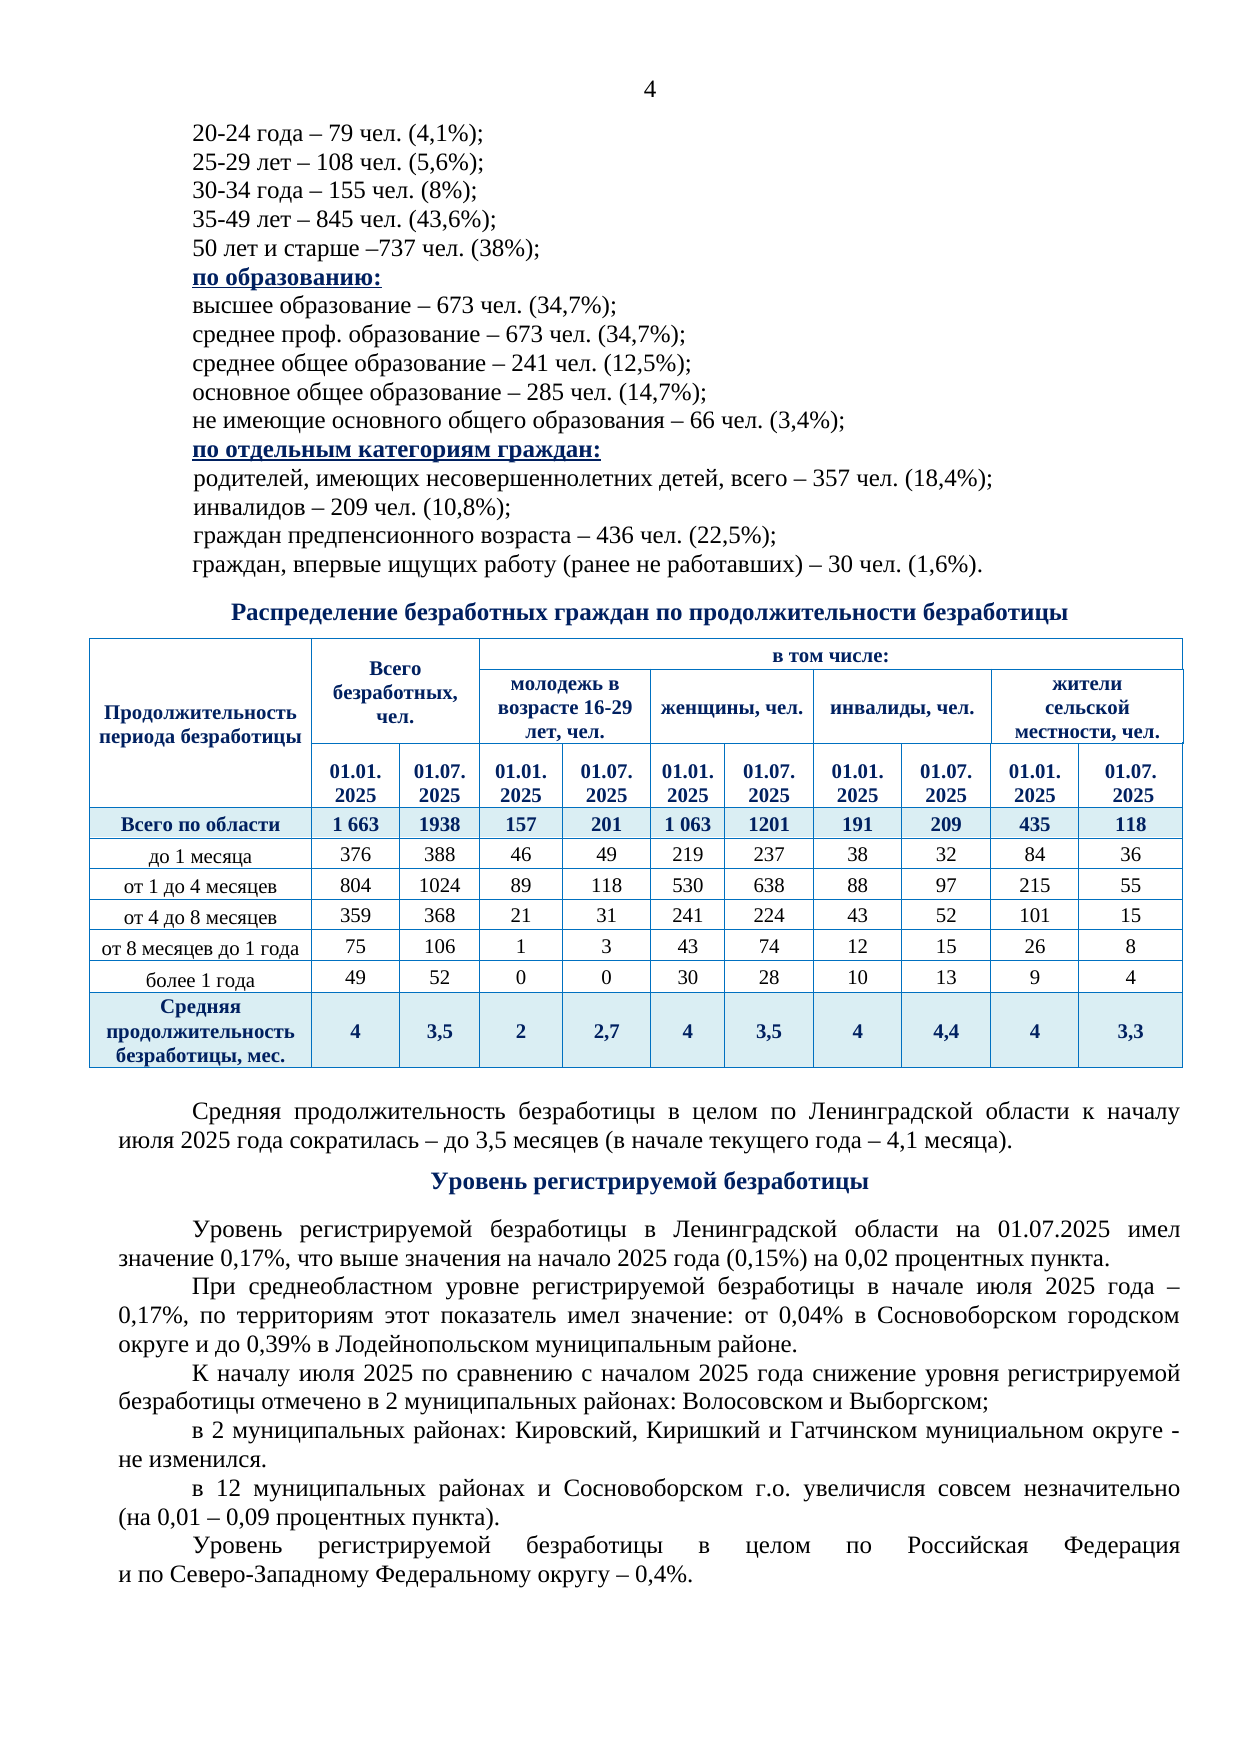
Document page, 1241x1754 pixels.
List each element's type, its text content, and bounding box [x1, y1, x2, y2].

text по образованию: [118, 262, 1181, 291]
table_header Продолжительность периода безработицы [90, 639, 311, 807]
table_cell 2 [480, 993, 562, 1067]
table_cell 376 [312, 839, 399, 868]
table_cell 01.07. 2025 [400, 744, 479, 807]
text Уровень регистрируемой безработицы в целом по Российская Федерация и по Северо-Западному Федеральному округу – 0,4%. [118, 1530, 1181, 1588]
table_cell 13 [902, 961, 990, 992]
table_cell 3 [563, 930, 650, 959]
text среднее общее образование – 241 чел. (12,5%); [118, 348, 1181, 377]
table_cell 89 [480, 869, 562, 898]
table_cell 01.07. 2025 [902, 744, 990, 807]
table_cell 01.01. 2025 [991, 744, 1078, 807]
table_cell более 1 года [90, 961, 311, 992]
text При среднеобластном уровне регистрируемой безработицы в начале июля 2025 года – 0,17%, по территориям этот показатель имел значение: от 0,04% в Сосновоборском городском округе и до 0,39% в Лодейнопольском муниципальным районе. [118, 1271, 1181, 1358]
table_cell 43 [651, 930, 724, 959]
table_cell 4 [312, 993, 399, 1067]
table_cell инвалиды, чел. [814, 670, 991, 743]
table_cell 435 [991, 808, 1078, 837]
table_cell 30 [651, 961, 724, 992]
table_cell 118 [1079, 808, 1182, 837]
text граждан, впервые ищущих работу (ранее не работавших) – 30 чел. (1,6%). [118, 549, 1181, 578]
table_cell 9 [991, 961, 1078, 992]
table_cell от 8 месяцев до 1 года [90, 930, 311, 959]
text Средняя продолжительность безработицы в целом по Ленинградской области к началу июля 2025 года сократилась – до 3,5 месяцев (в начале текущего года – 4,1 месяца). [118, 1096, 1181, 1154]
table_cell 157 [480, 808, 562, 837]
table_cell 4,4 [902, 993, 990, 1067]
text основное общее образование – 285 чел. (14,7%); [118, 377, 1181, 406]
text родителей, имеющих несовершеннолетних детей, всего – 357 чел. (18,4%); [118, 463, 1181, 492]
table_cell 49 [563, 839, 650, 868]
table_cell 74 [725, 930, 813, 959]
table_cell молодежь в возрасте 16-29 лет, чел. [480, 670, 650, 743]
table_cell 101 [991, 900, 1078, 929]
table_cell 118 [563, 869, 650, 898]
table_cell 106 [400, 930, 479, 959]
table_cell женщины, чел. [651, 670, 813, 743]
text 50 лет и старше –737 чел. (38%); [118, 233, 1181, 262]
table_cell 15 [902, 930, 990, 959]
table_cell 32 [902, 839, 990, 868]
text в 12 муниципальных районах и Сосновоборском г.о. увеличисля совсем незначительно (на 0,01 – 0,09 процентных пункта). [118, 1473, 1181, 1530]
text К началу июля 2025 по сравнению с началом 2025 года снижение уровня регистрируемой безработицы отмечено в 2 муниципальных районах: Волосовском и Выборгском; [118, 1358, 1181, 1415]
table_cell 38 [814, 839, 901, 868]
text 30-34 года – 155 чел. (8%); [118, 176, 1181, 204]
table_cell 3,5 [725, 993, 813, 1067]
table_cell 530 [651, 869, 724, 898]
table_cell 75 [312, 930, 399, 959]
table_cell от 4 до 8 месяцев [90, 900, 311, 929]
text граждан предпенсионного возраста – 436 чел. (22,5%); [118, 521, 1181, 549]
table_cell 209 [902, 808, 990, 837]
text Распределение безработных граждан по продолжительности безработицы [118, 597, 1181, 626]
table_cell 52 [400, 961, 479, 992]
table_cell 1938 [400, 808, 479, 837]
table_cell 01.07. 2025 [563, 744, 650, 807]
table_cell 0 [563, 961, 650, 992]
table_cell 359 [312, 900, 399, 929]
table_cell 97 [902, 869, 990, 898]
text 35-49 лет – 845 чел. (43,6%); [118, 204, 1181, 233]
table_cell 191 [814, 808, 901, 837]
table_cell 01.01. 2025 [814, 744, 901, 807]
table_cell 4 [814, 993, 901, 1067]
table_cell 36 [1079, 839, 1182, 868]
table_cell 01.01. 2025 [480, 744, 562, 807]
table_cell 01.01. 2025 [312, 744, 399, 807]
table_cell 4 [991, 993, 1078, 1067]
table_cell 12 [814, 930, 901, 959]
table_cell от 1 до 4 месяцев [90, 869, 311, 898]
text Уровень регистрируемой безработицы в Ленинградской области на 01.07.2025 имел значение 0,17%, что выше значения на начало 2025 года (0,15%) на 0,02 процентных пункта. [118, 1214, 1181, 1271]
table_cell 4 [651, 993, 724, 1067]
table_cell 241 [651, 900, 724, 929]
table_cell 2,7 [563, 993, 650, 1067]
table_cell 237 [725, 839, 813, 868]
table_cell 52 [902, 900, 990, 929]
table_cell 388 [400, 839, 479, 868]
table_cell 3,3 [1079, 993, 1182, 1067]
text 20-24 года – 79 чел. (4,1%); [118, 118, 1181, 147]
table_cell 215 [991, 869, 1078, 898]
table_cell 4 [1079, 961, 1182, 992]
table_cell 01.07. 2025 [725, 744, 813, 807]
table_cell 0 [480, 961, 562, 992]
table_cell 219 [651, 839, 724, 868]
text по отдельным категориям граждан: [118, 434, 1181, 463]
text в 2 муниципальных районах: Кировский, Киришкий и Гатчинском мунициальном округе - не изменился. [118, 1415, 1181, 1473]
text 25-29 лет – 108 чел. (5,6%); [118, 147, 1181, 176]
table_cell 01.01. 2025 [651, 744, 724, 807]
table_cell 201 [563, 808, 650, 837]
table_cell 10 [814, 961, 901, 992]
table_cell 28 [725, 961, 813, 992]
table_cell до 1 месяца [90, 839, 311, 868]
table_cell 01.07. 2025 [1079, 744, 1182, 807]
table_cell Средняя продолжительность безработицы, мес. [90, 993, 311, 1067]
table_cell 43 [814, 900, 901, 929]
text Уровень регистрируемой безработицы [118, 1166, 1181, 1195]
table_cell 638 [725, 869, 813, 898]
text среднее проф. образование – 673 чел. (34,7%); [118, 319, 1181, 348]
table_cell 88 [814, 869, 901, 898]
table_cell 8 [1079, 930, 1182, 959]
table_cell 55 [1079, 869, 1182, 898]
table_cell 84 [991, 839, 1078, 868]
table_header в том числе: [480, 639, 1182, 668]
table_cell 21 [480, 900, 562, 929]
table_cell 224 [725, 900, 813, 929]
text не имеющие основного общего образования – 66 чел. (3,4%); [118, 406, 1181, 434]
table_cell 1 663 [312, 808, 399, 837]
table_cell 46 [480, 839, 562, 868]
table_cell 804 [312, 869, 399, 898]
table_header Всего безработных, чел. [312, 639, 479, 743]
table_cell 49 [312, 961, 399, 992]
text инвалидов – 209 чел. (10,8%); [118, 492, 1181, 521]
table_cell 1 063 [651, 808, 724, 837]
text высшее образование – 673 чел. (34,7%); [118, 291, 1181, 319]
table_cell 3,5 [400, 993, 479, 1067]
table_cell жители сельской местности, чел. [992, 670, 1183, 743]
table_cell 15 [1079, 900, 1182, 929]
table_cell 1201 [725, 808, 813, 837]
table_cell Всего по области [90, 808, 311, 837]
table_cell 1 [480, 930, 562, 959]
table_cell 1024 [400, 869, 479, 898]
table_cell 26 [991, 930, 1078, 959]
table_cell 368 [400, 900, 479, 929]
table_cell 31 [563, 900, 650, 929]
